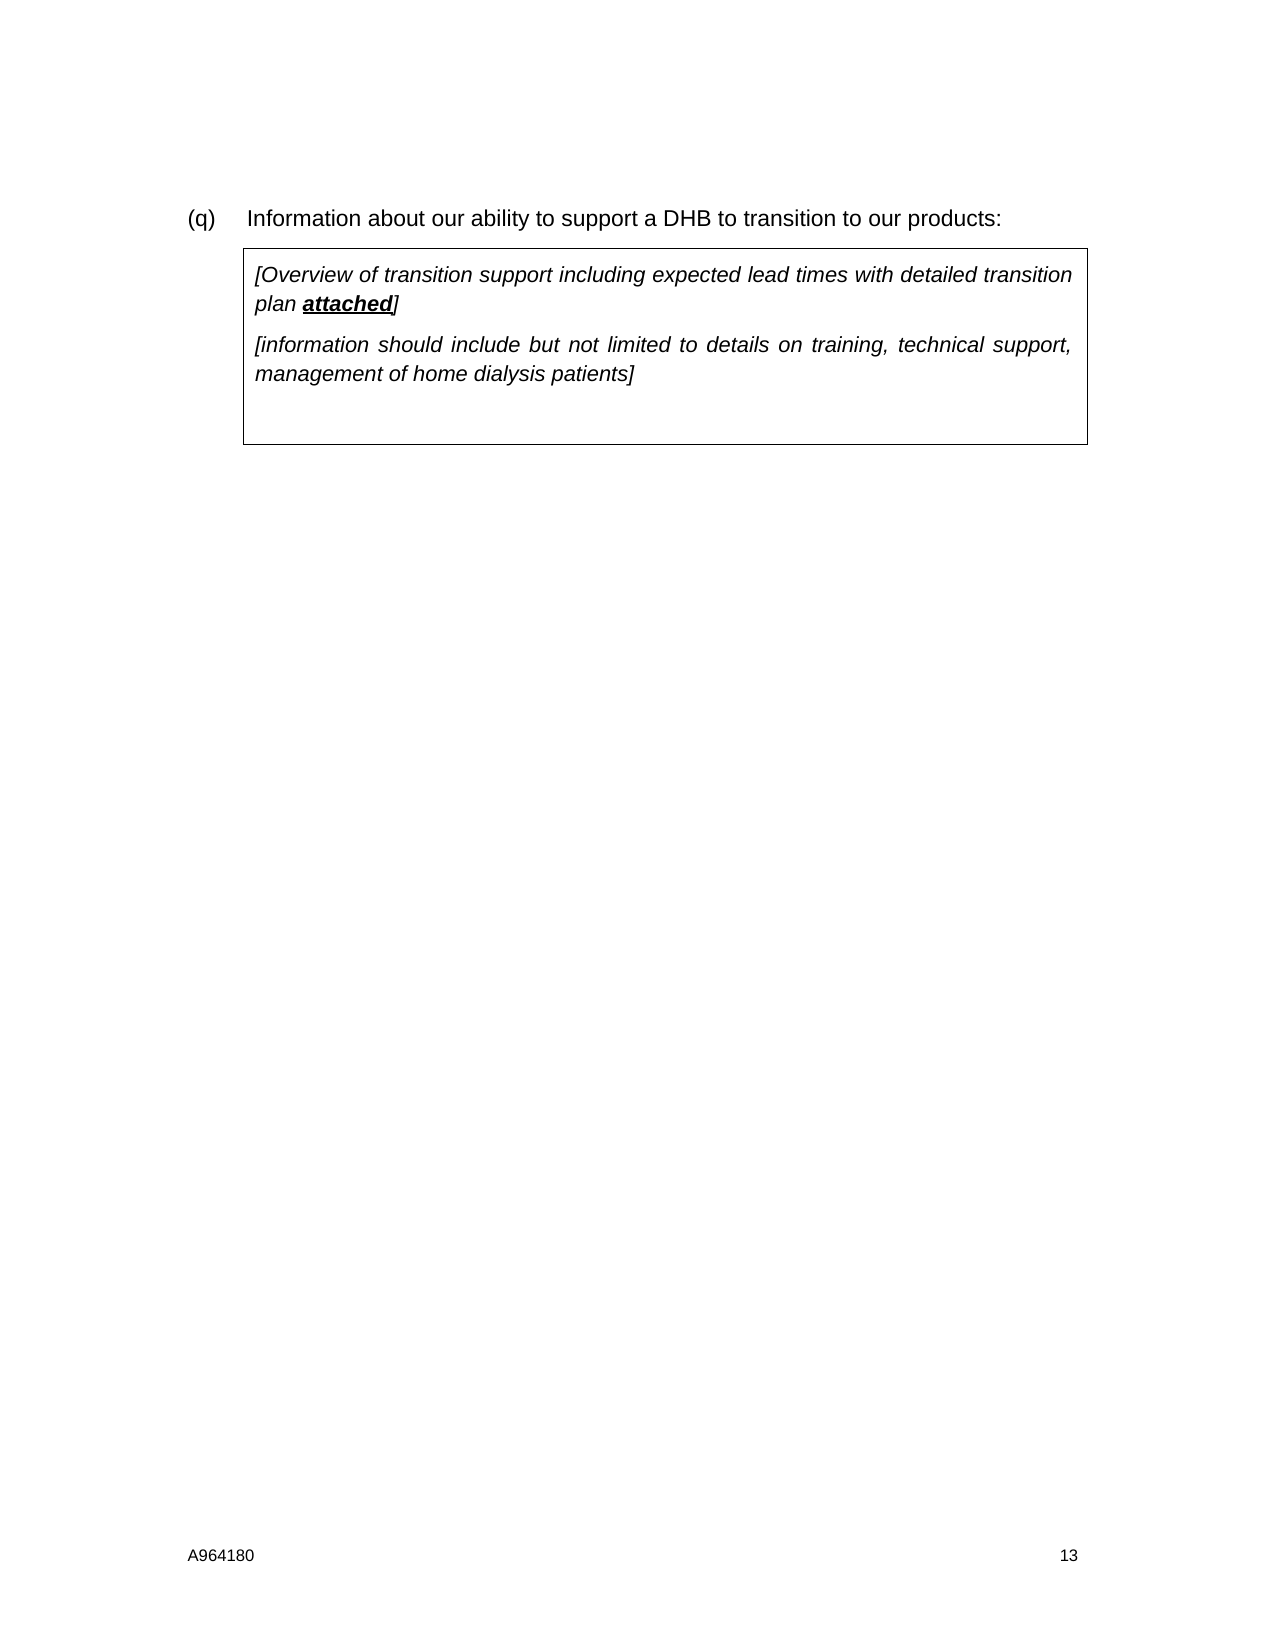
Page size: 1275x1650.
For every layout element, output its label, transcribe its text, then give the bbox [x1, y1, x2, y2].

list Information about our ability to support a DHB to transition to our products: [187, 205, 1087, 232]
table_header [Overview of transition support including expected lead times with detailed transition plan attached] [information should include but not limited to details on training, technical support, management of home dialysis patients] [244, 249, 1087, 444]
